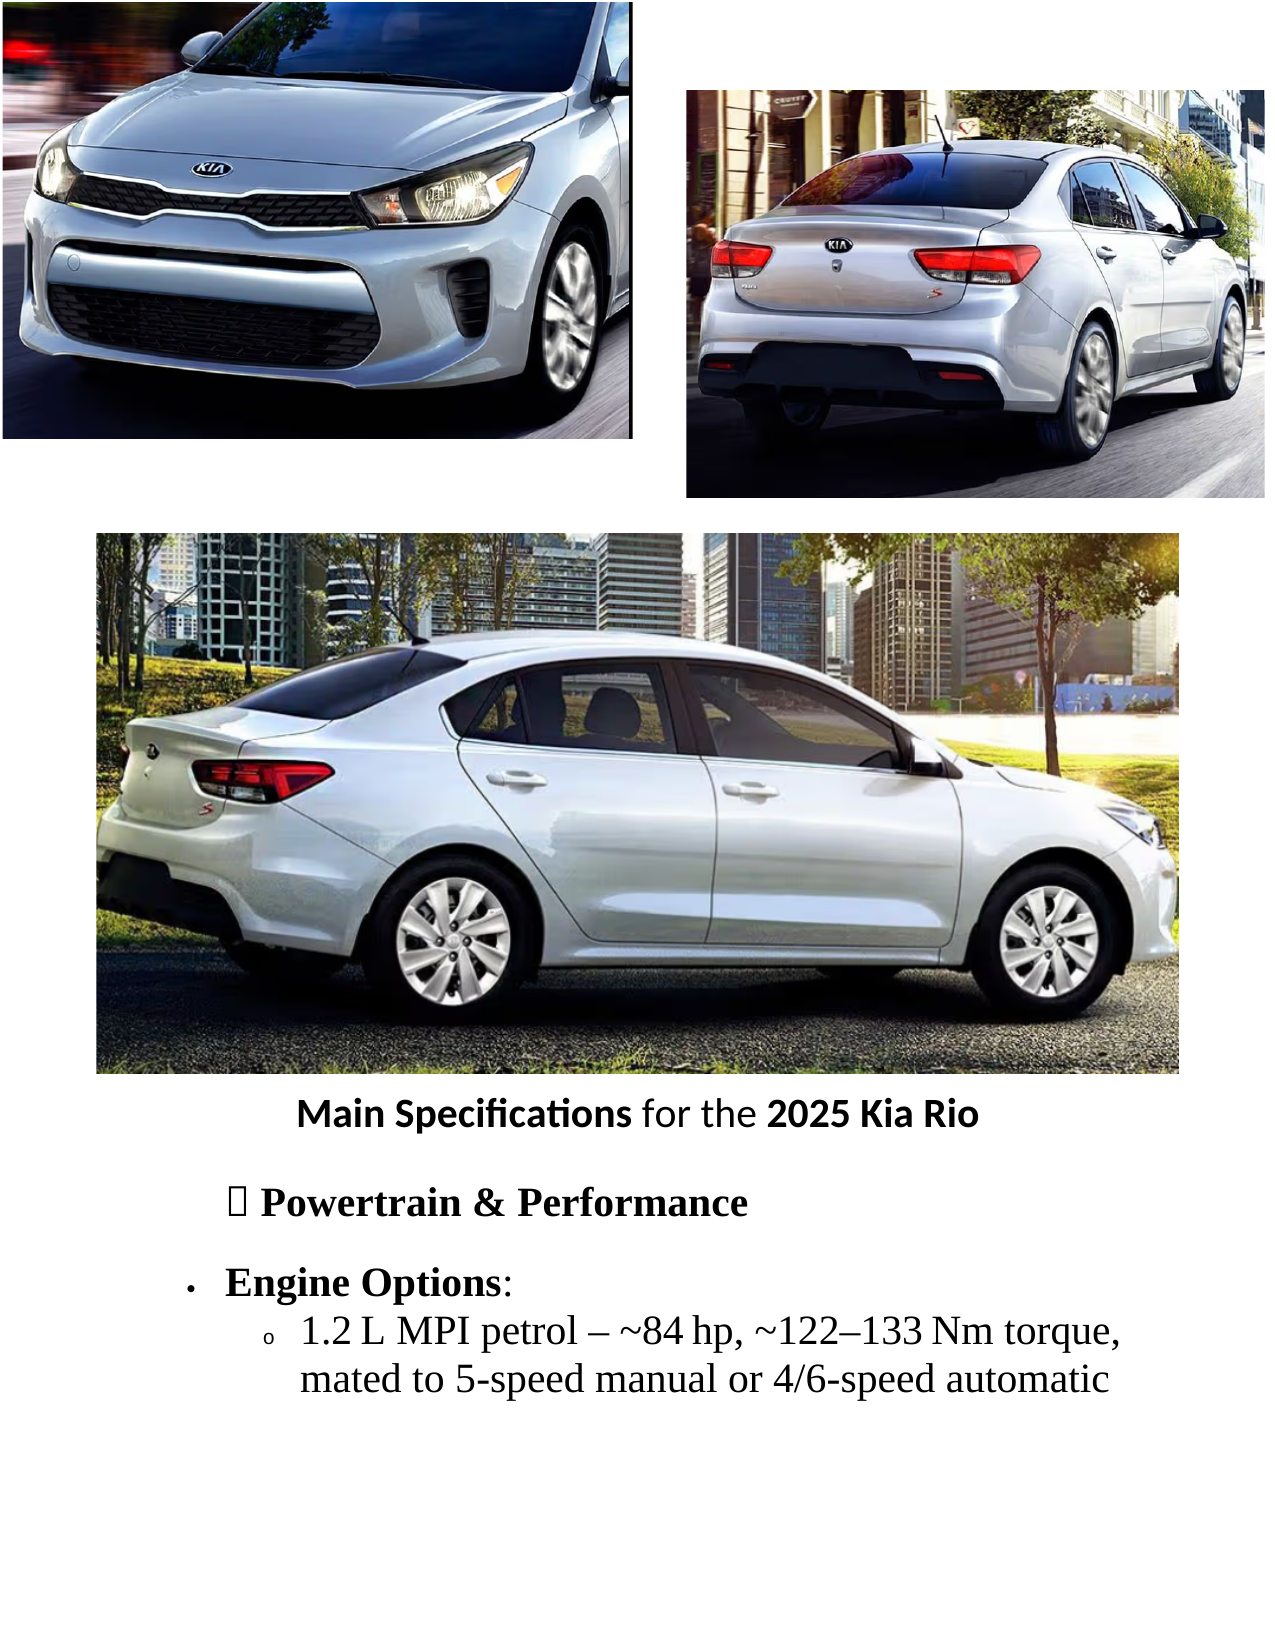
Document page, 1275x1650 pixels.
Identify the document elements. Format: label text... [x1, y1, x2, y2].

list 1.2 L MPI petrol – ~84 hp, ~122–133 Nm torque, mated to 5-speed manual or 4/6-speed automatic [262, 1305, 1125, 1401]
picture [96, 533, 1179, 1074]
picture [686, 90, 1265, 498]
picture [2, 2, 633, 439]
list Engine Options: [187, 1257, 1125, 1305]
text Main Specifications for the 2025 Kia Rio [150, 1087, 1125, 1138]
subtitle 🔧 Powertrain & Performance [150, 1172, 1125, 1228]
